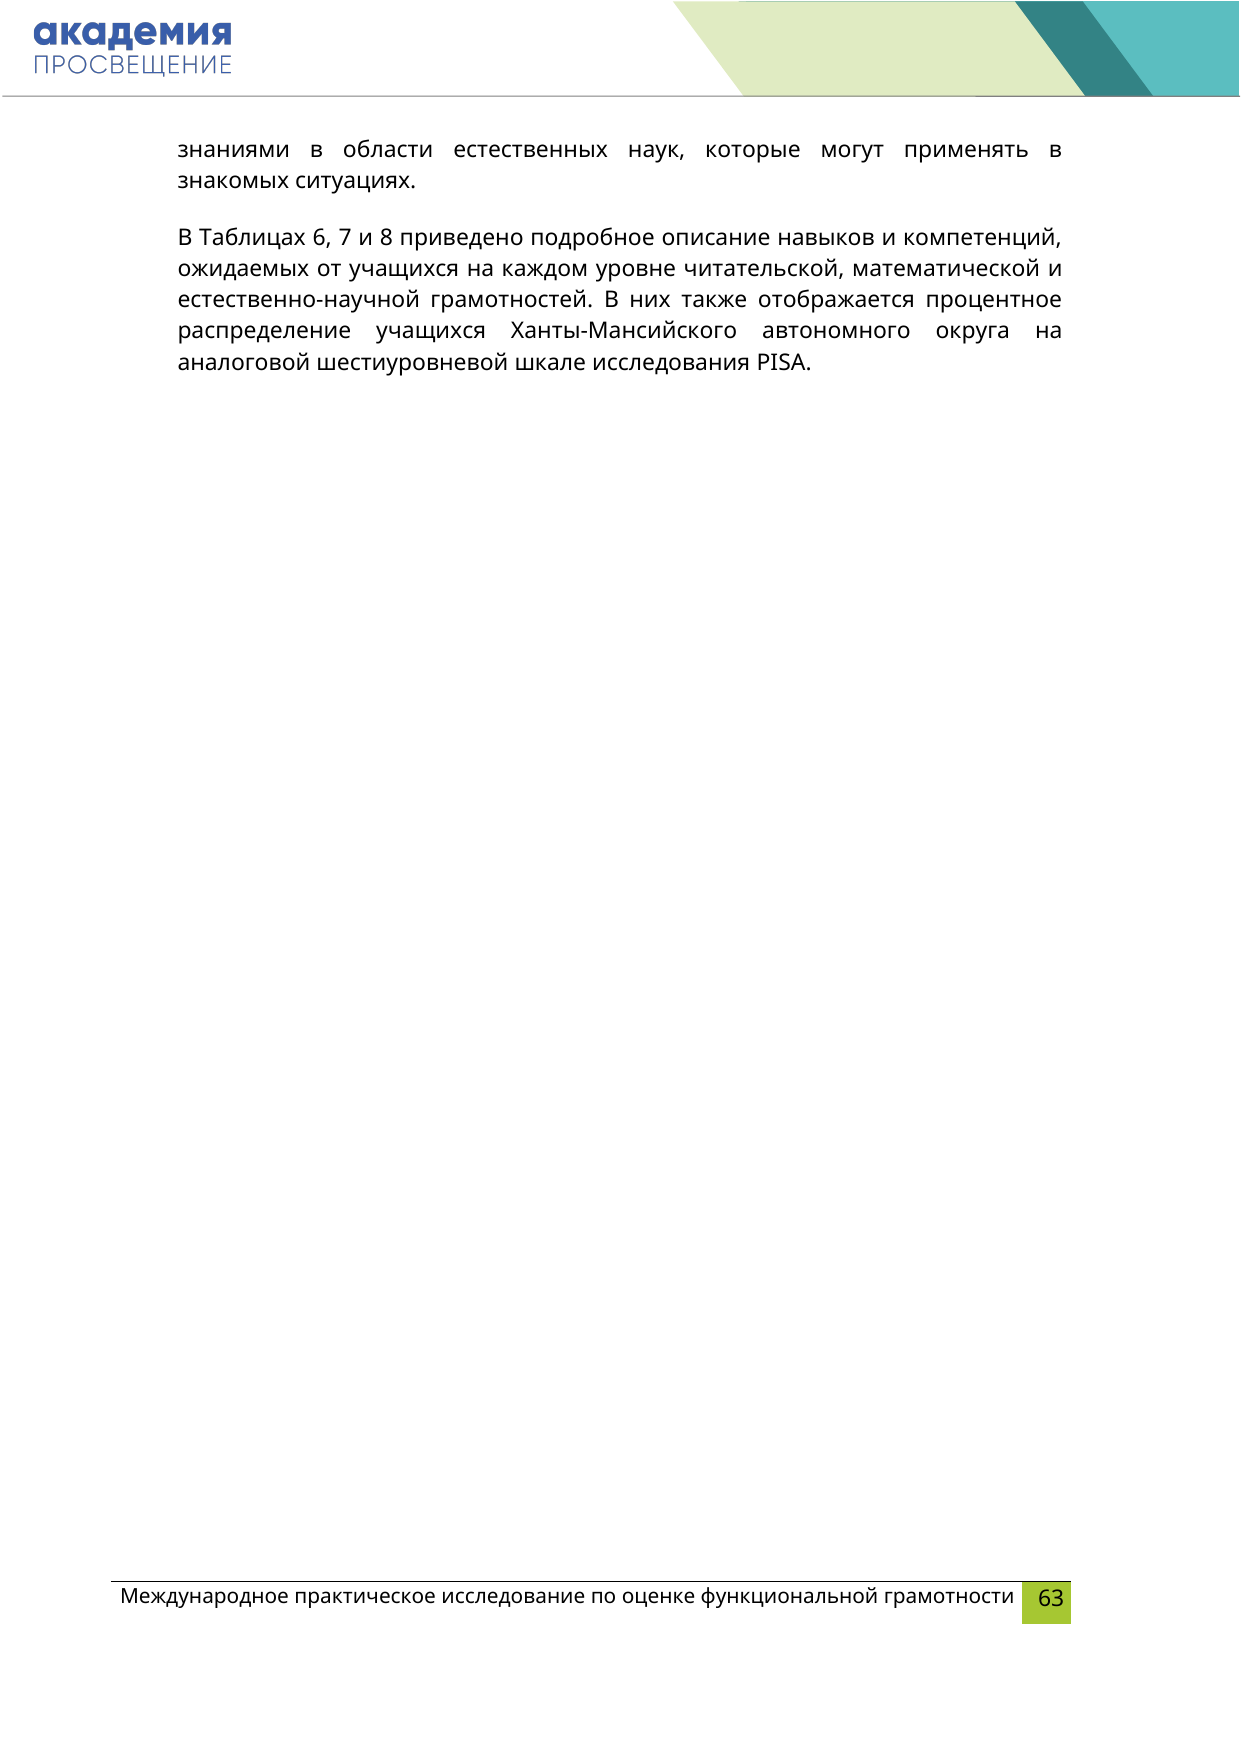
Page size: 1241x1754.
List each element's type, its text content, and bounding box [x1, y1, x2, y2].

picture [33, 22, 231, 77]
text В Таблицах 6, 7 и 8 приведено подробное описание навыков и компетенций, ожидаемых от учащихся на каждом уровне читательской, математической и естественно-научной грамотностей. В них также отображается процентное распределение учащихся Ханты-Мансийского автономного округа на аналоговой шестиуровневой шкале исследования PISA. [177, 220, 1063, 377]
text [177, 133, 1063, 195]
